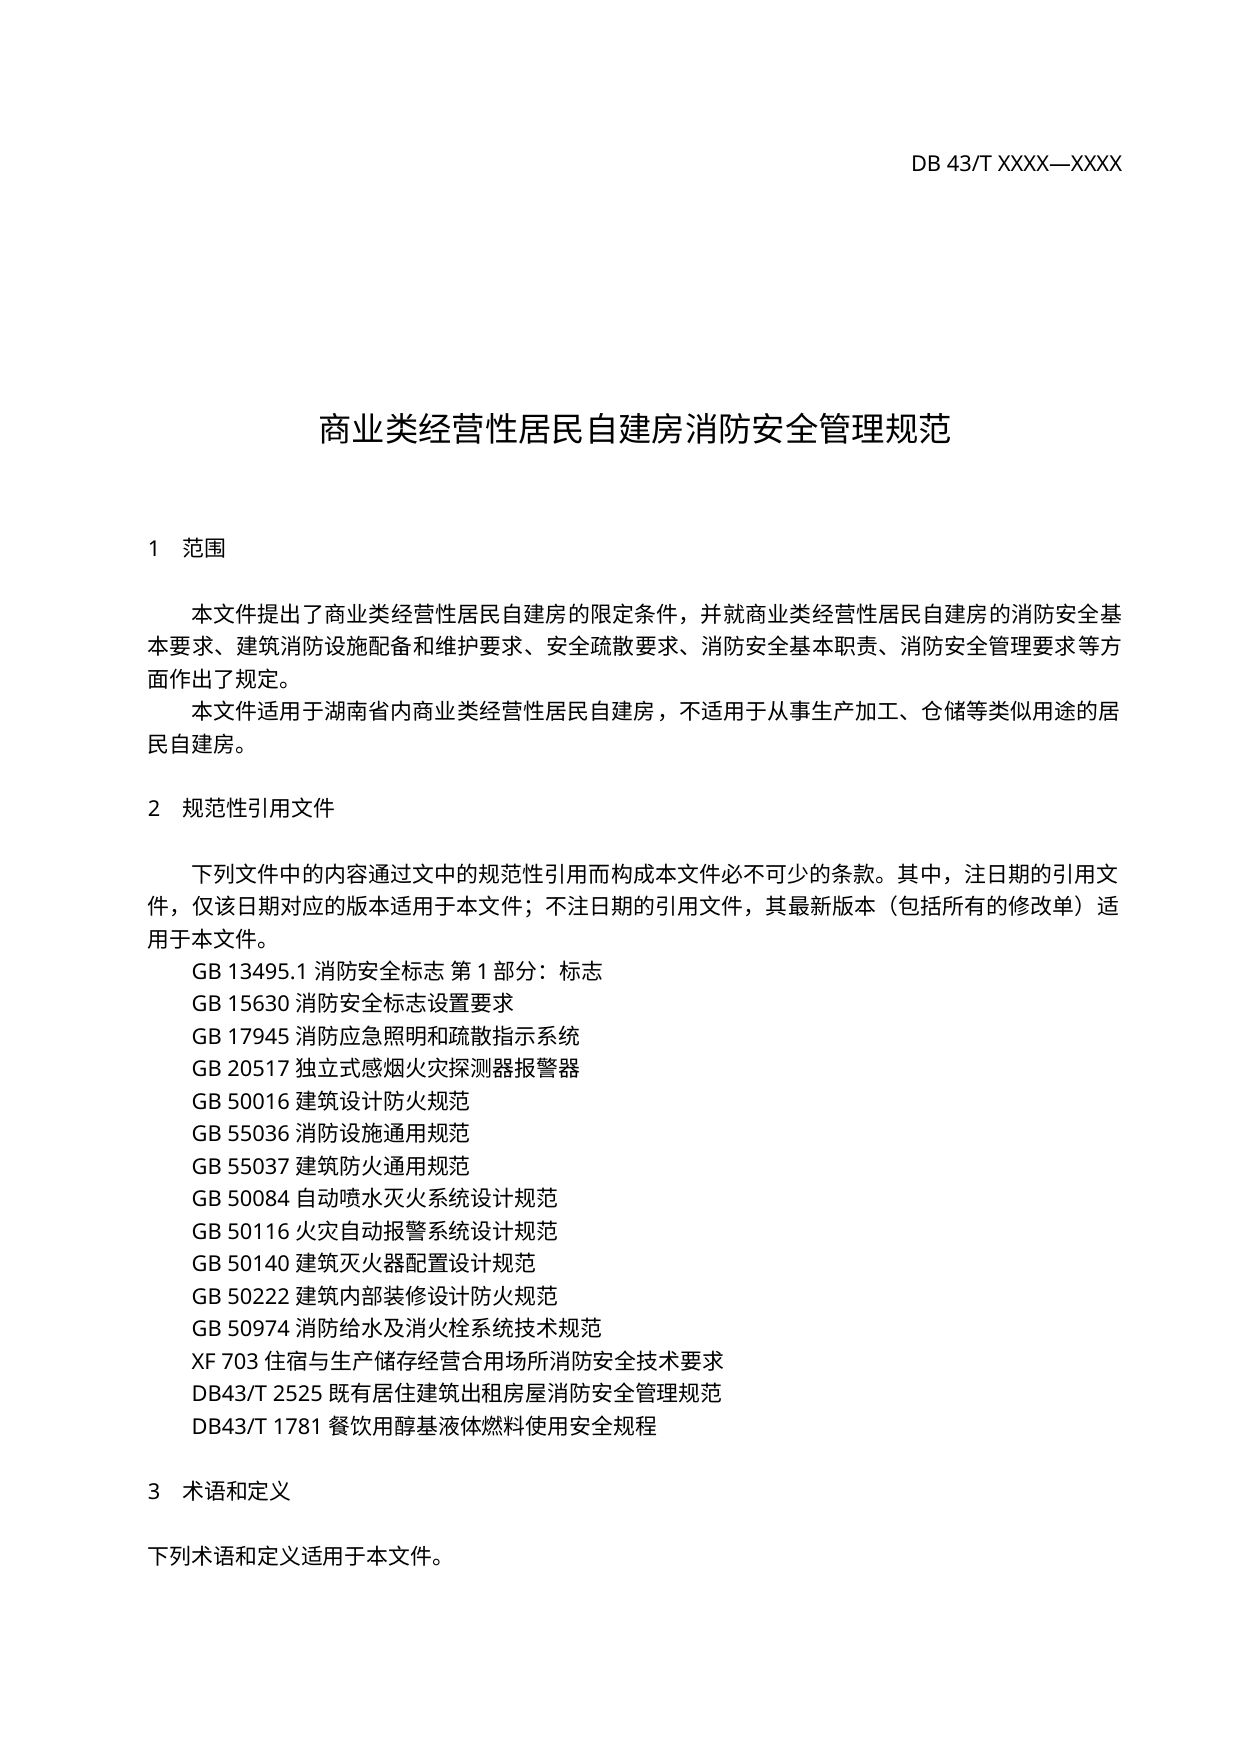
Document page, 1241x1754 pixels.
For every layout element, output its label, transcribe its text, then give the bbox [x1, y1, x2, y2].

text DB43/T 2525 既有居住建筑出租房屋消防安全管理规范 [148, 1376, 1122, 1409]
list GB 13495.1 消防安全标志 第1部分：标志 [148, 954, 1122, 986]
text GB 55036 消防设施通用规范 [148, 1116, 1122, 1149]
text GB 50016 建筑设计防火规范 [148, 1084, 1122, 1116]
text 范围 [148, 531, 1122, 564]
list GB 20517 独立式感烟火灾探测器报警器 [148, 1051, 1122, 1084]
text GB 50140 建筑灭火器配置设计规范 [148, 1246, 1122, 1279]
list GB 15630 消防安全标志设置要求 [148, 986, 1122, 1019]
text 本文件提出了商业类经营性居民自建房的限定条件，并就商业类经营性居民自建房的消防安全基本要求、建筑消防设施配备和维护要求、安全疏散要求、消防安全基本职责、消防安全管理要求等方面作出了规定。 [148, 596, 1122, 694]
text GB 55037 建筑防火通用规范 [148, 1149, 1122, 1181]
text 规范性引用文件 [148, 791, 1122, 824]
list GB 50974 消防给水及消火栓系统技术规范 [148, 1311, 1122, 1344]
text DB43/T 1781 餐饮用醇基液体燃料使用安全规程 [148, 1409, 1122, 1441]
text 本文件适用于湖南省内商业类经营性居民自建房，不适用于从事生产加工、仓储等类似用途的居民自建房。 [148, 694, 1122, 759]
text XF 703 住宿与生产储存经营合用场所消防安全技术要求 [148, 1344, 1122, 1376]
text 术语和定义 [148, 1474, 1122, 1506]
list GB 50084 自动喷水灭火系统设计规范 [148, 1181, 1122, 1214]
list GB 17945 消防应急照明和疏散指示系统 [148, 1019, 1122, 1051]
list GB 50116 火灾自动报警系统设计规范 [148, 1214, 1122, 1246]
text GB 50222 建筑内部装修设计防火规范 [148, 1279, 1122, 1311]
